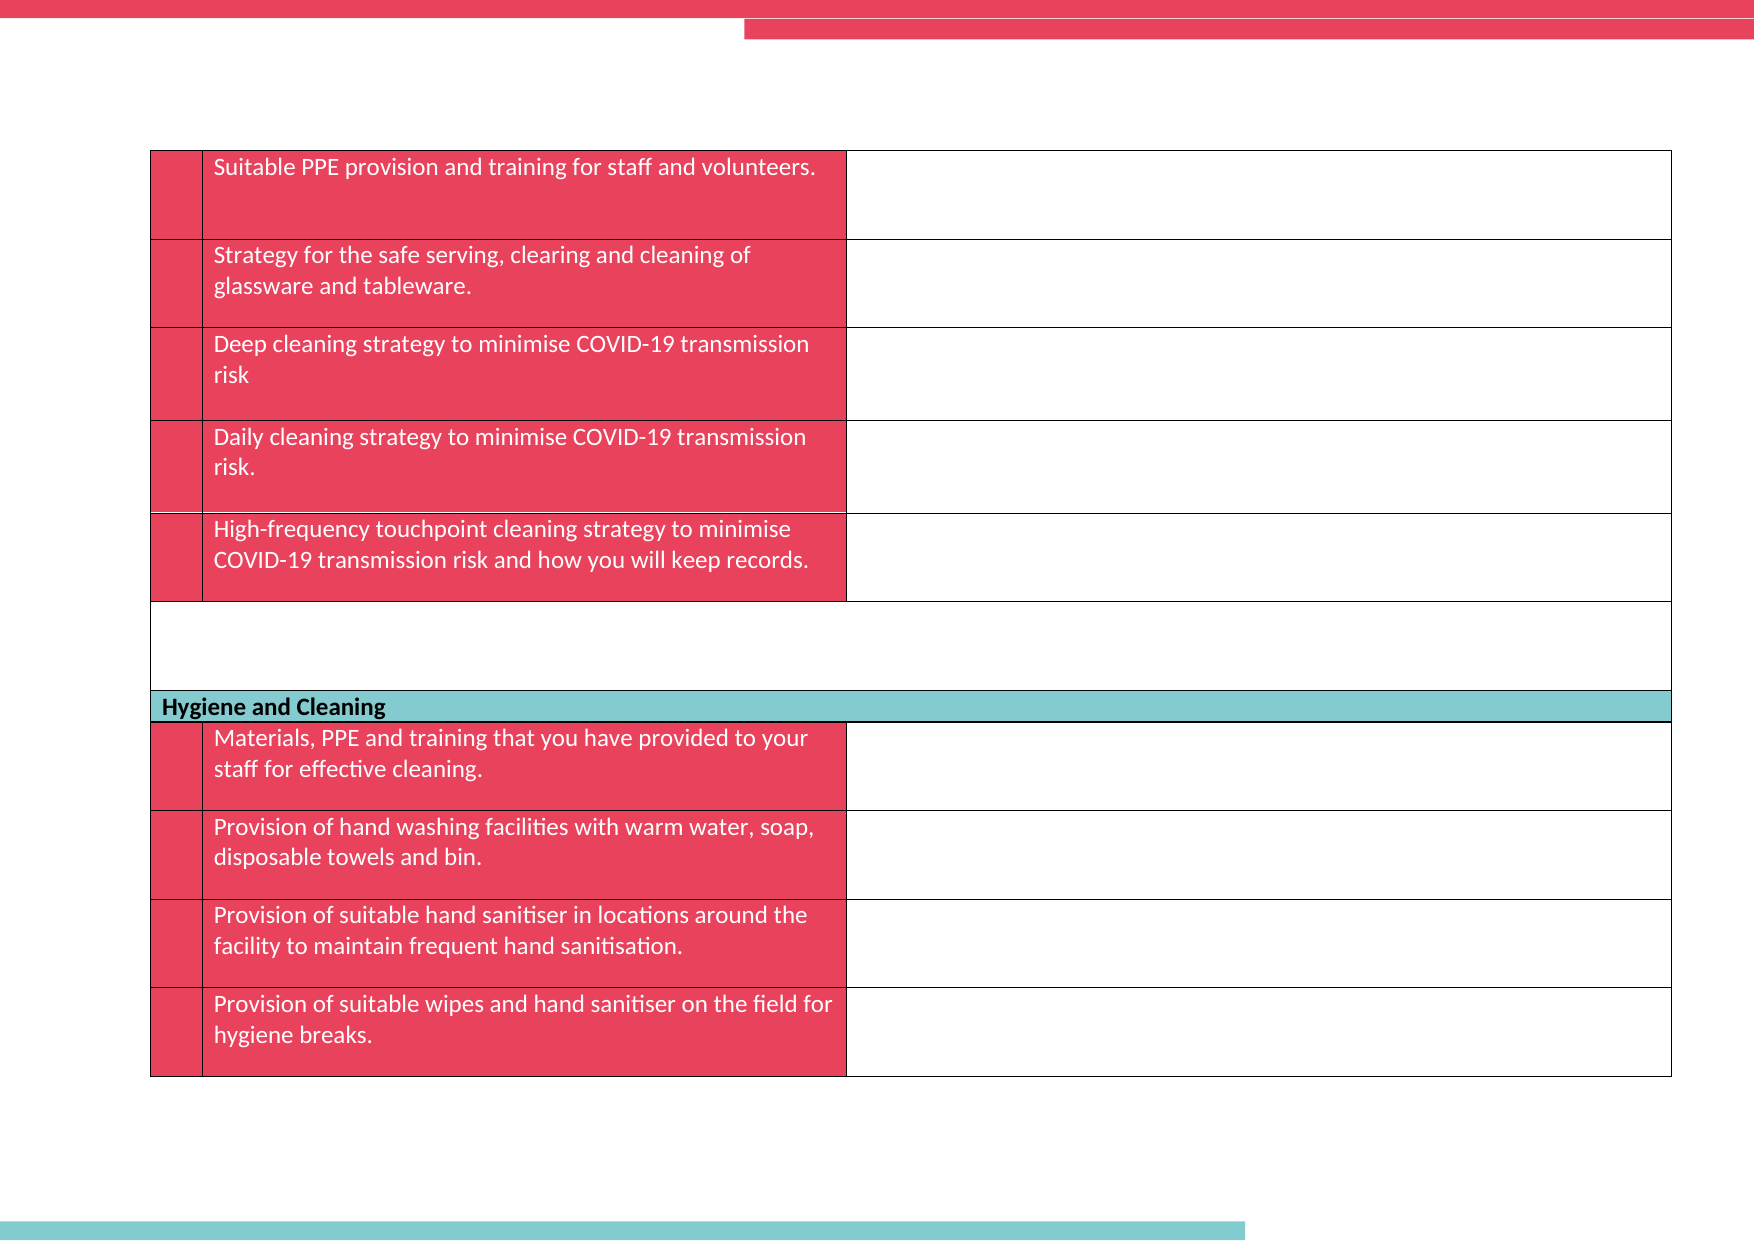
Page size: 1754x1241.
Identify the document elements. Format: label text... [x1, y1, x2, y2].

table_cell [151, 988, 202, 1076]
table_cell Suitable PPE provision and training for staff and volunteers. [203, 151, 846, 239]
table_cell [151, 328, 202, 420]
table_cell [847, 240, 1671, 327]
table_cell [847, 151, 1671, 239]
table_cell [847, 514, 1671, 601]
table_cell Provision of suitable wipes and hand sanitiser on the field for hygiene breaks. [203, 988, 846, 1076]
table_cell [847, 988, 1671, 1076]
table_cell Provision of suitable hand sanitiser in locations around the facility to maintain frequent hand sanitisation. [203, 900, 846, 987]
table_cell High-frequency touchpoint cleaning strategy to minimise COVID-19 transmission risk and how you will keep records. [203, 514, 846, 601]
table_cell [151, 811, 202, 899]
table_cell [151, 421, 202, 512]
table_cell Strategy for the safe serving, clearing and cleaning of glassware and tableware. [203, 240, 846, 327]
table_cell [847, 328, 1671, 420]
table_cell Daily cleaning strategy to minimise COVID-19 transmission risk. [203, 421, 846, 512]
table_cell [151, 514, 202, 601]
table_cell [847, 421, 1671, 512]
table_cell [151, 151, 202, 239]
table_cell [151, 900, 202, 987]
table_cell Hygiene and Cleaning [151, 691, 1671, 721]
table_cell Materials, PPE and training that you have provided to your staff for effective cleaning. [203, 723, 846, 810]
table_cell Provision of hand washing facilities with warm water, soap, disposable towels and bin. [203, 811, 846, 899]
table_cell [847, 900, 1671, 987]
table_cell [847, 723, 1671, 810]
table_cell [847, 811, 1671, 899]
table_cell [151, 602, 1671, 690]
table_cell Deep cleaning strategy to minimise COVID-19 transmission risk [203, 328, 846, 420]
table_cell [151, 723, 202, 810]
table_cell [151, 240, 202, 327]
